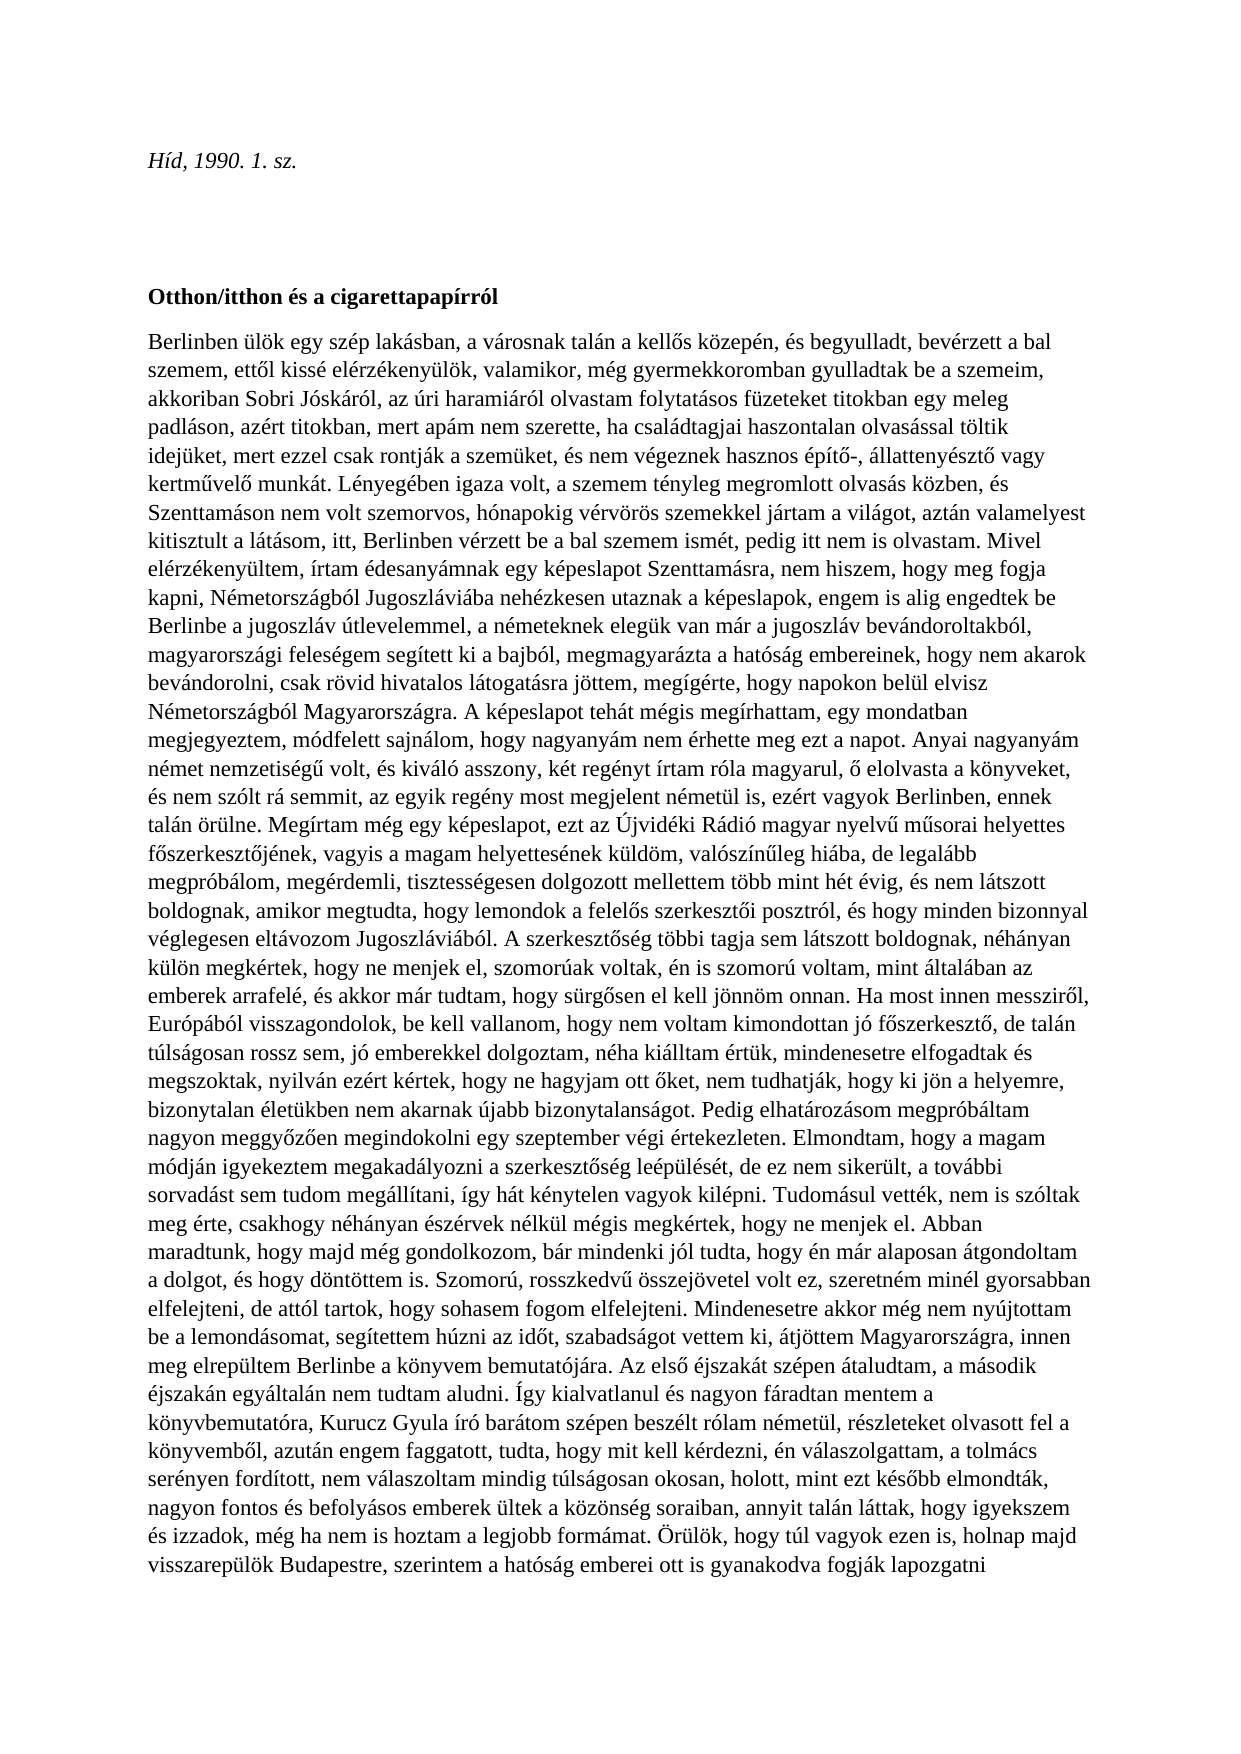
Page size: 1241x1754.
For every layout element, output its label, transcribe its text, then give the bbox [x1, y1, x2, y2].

text Otthon/itthon és a cigarettapapírról [148, 283, 1093, 309]
text Híd, 1990. 1. sz. [148, 148, 1093, 174]
